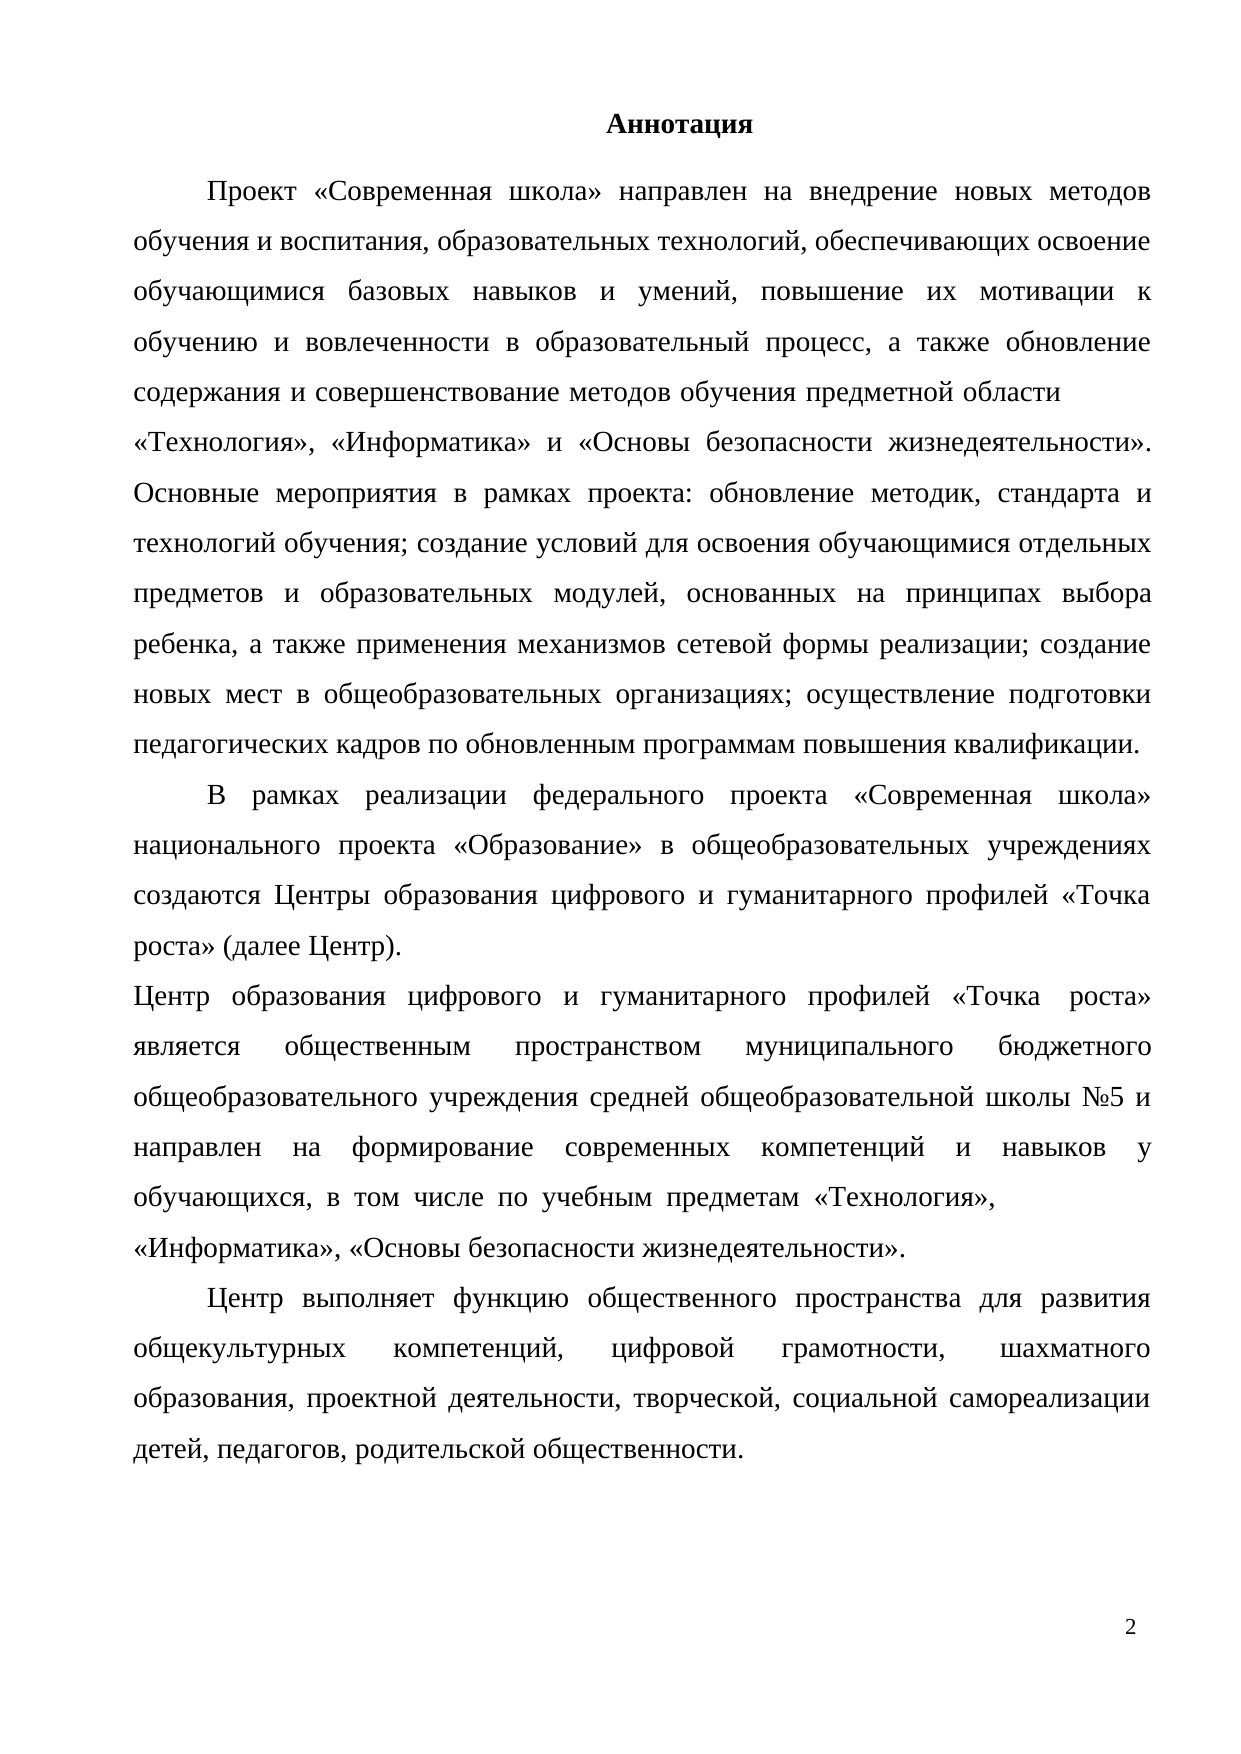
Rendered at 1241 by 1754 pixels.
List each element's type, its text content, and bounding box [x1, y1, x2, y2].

text Центр образования цифрового и гуманитарного профилей «Точка роста» является общественным пространством муниципального бюджетного общеобразовательного учреждения средней общеобразовательной школы №5 и направлен на формирование современных компетенций и навыков у обучающихся, в том числе по учебным предметам «Технология», [133, 978, 1152, 1213]
text В рамках реализации федерального проекта «Современная школа» национального проекта «Образование» в общеобразовательных учреждениях создаются Центры образования цифрового и гуманитарного профилей «Точка роста» (далее Центр). [133, 777, 1151, 961]
text «Информатика», «Основы безопасности жизнедеятельности». [133, 1230, 1176, 1263]
text Центр выполняет функцию общественного пространства для развития общекультурных компетенций, цифровой грамотности, шахматного образования, проектной деятельности, творческой, социальной самореализации детей, педагогов, родительской общественности. [133, 1280, 1151, 1464]
text Аннотация [538, 106, 821, 140]
text Проект «Современная школа» направлен на внедрение новых методов обучения и воспитания, образовательных технологий, обеспечивающих освоение обучающимися базовых навыков и умений, повышение их мотивации к обучению и вовлеченности в образовательный процесс, а также обновление содержания и совершенствование методов обучения предметной области [133, 173, 1151, 408]
text «Технология», «Информатика» и «Основы безопасности жизнедеятельности». Основные мероприятия в рамках проекта: обновление методик, стандарта и технологий обучения; создание условий для освоения обучающимися отдельных предметов и образовательных модулей, основанных на принципах выбора ребенка, а также применения механизмов сетевой формы реализации; создание новых мест в общеобразовательных организациях; осуществление подготовки педагогических кадров по обновленным программам повышения квалификации. [133, 424, 1152, 760]
